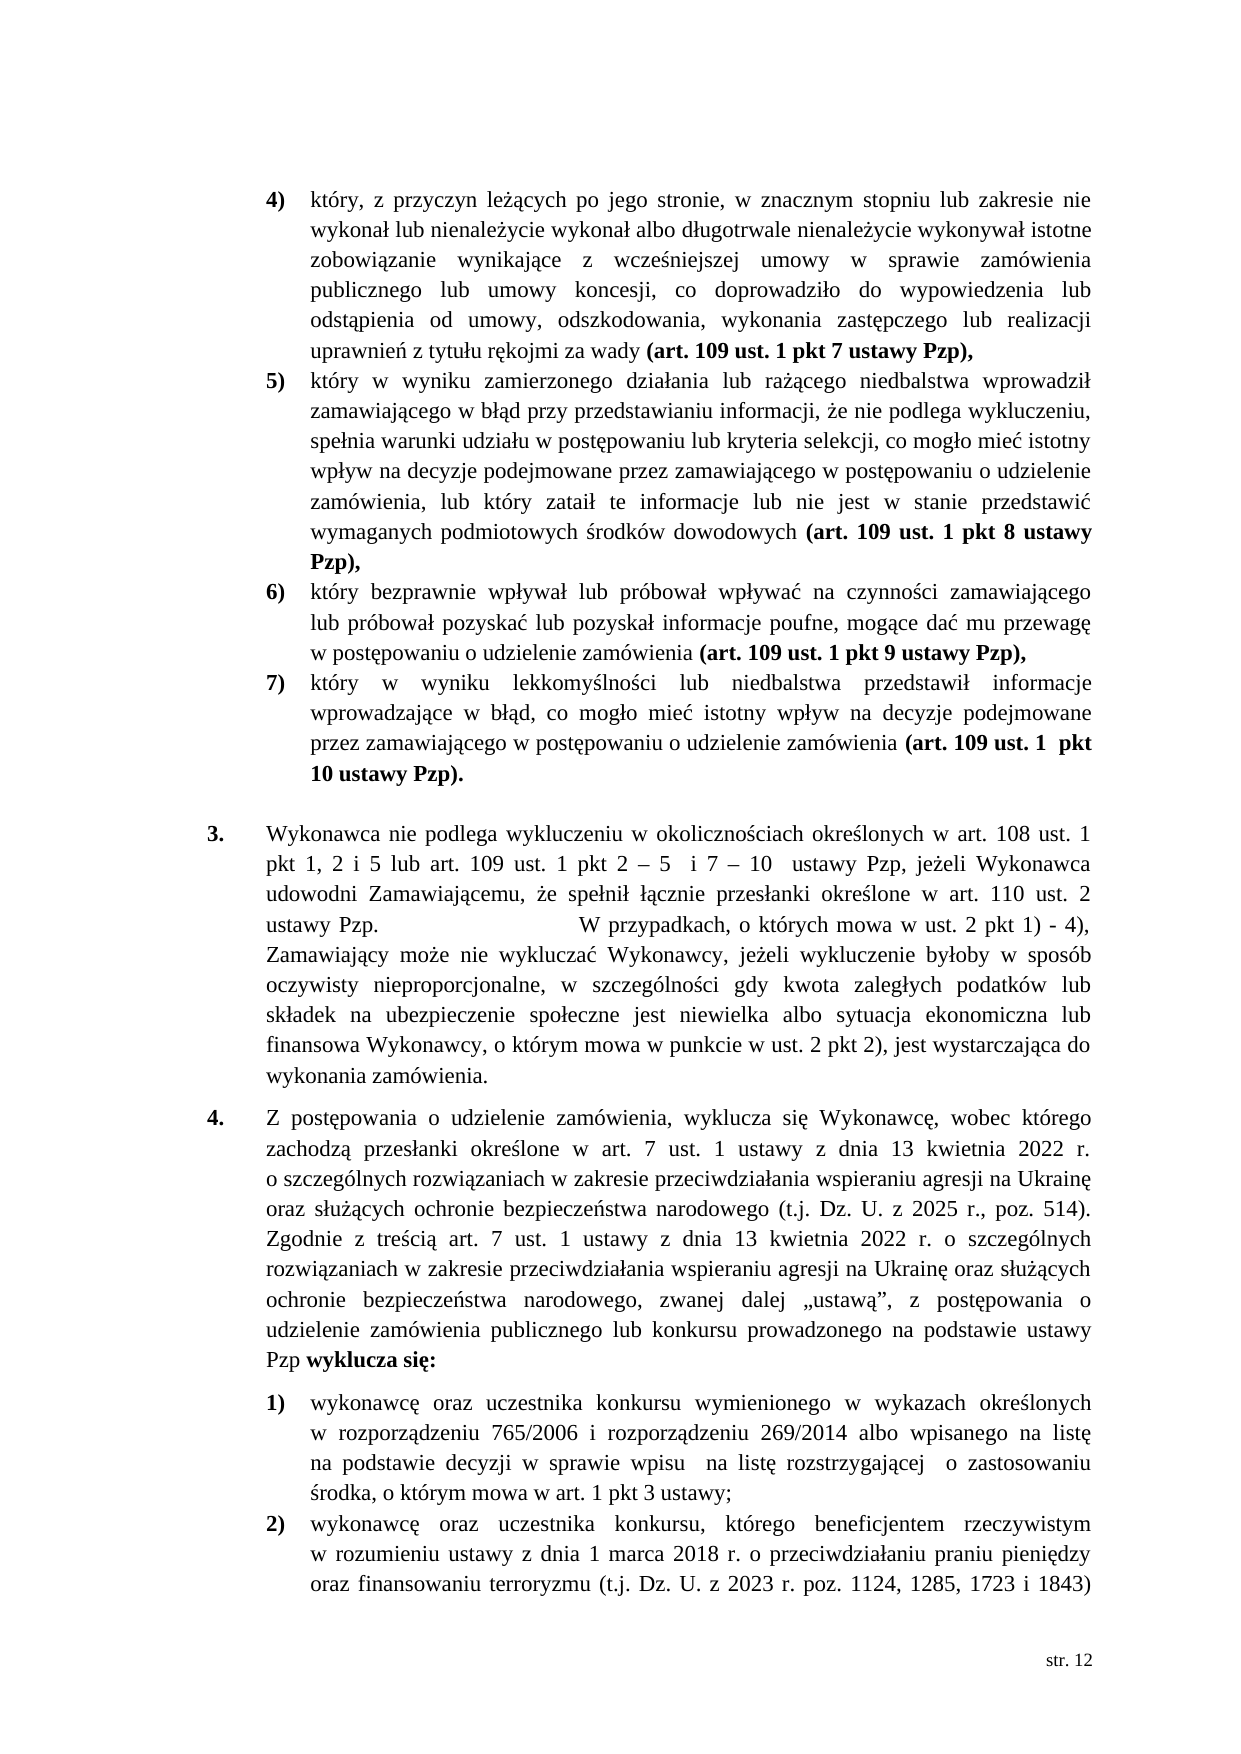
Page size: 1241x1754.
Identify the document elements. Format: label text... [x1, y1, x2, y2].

list który bezprawnie wpływał lub próbował wpływać na czynności zamawiającego lub próbował pozyskać lub pozyskał informacje poufne, mogące dać mu przewagę w postępowaniu o udzielenie zamówienia (art. 109 ust. 1 pkt 9 ustawy Pzp), [266, 578, 1092, 665]
list Wykonawca nie podlega wykluczeniu w okolicznościach określonych w art. 108 ust. 1 pkt 1, 2 i 5 lub art. 109 ust. 1 pkt 2 – 5 i 7 – 10 ustawy Pzp, jeżeli Wykonawca udowodni Zamawiającemu, że spełnił łącznie przesłanki określone w art. 110 ust. 2 ustawy Pzp. W przypadkach, o których mowa w ust. 2 pkt 1) - 4), Zamawiający może nie wykluczać Wykonawcy, jeżeli wykluczenie byłoby w sposób oczywisty nieproporcjonalne, w szczególności gdy kwota zaległych podatków lub składek na ubezpieczenie społeczne jest niewielka albo sytuacja ekonomiczna lub finansowa Wykonawcy, o którym mowa w punkcie w ust. 2 pkt 2), jest wystarczająca do wykonania zamówienia. [207, 820, 1092, 1088]
list który w wyniku lekkomyślności lub niedbalstwa przedstawił informacje wprowadzające w błąd, co mogło mieć istotny wpływ na decyzje podejmowane przez zamawiającego w postępowaniu o udzielenie zamówienia (art. 109 ust. 1 pkt 10 ustawy Pzp). [266, 669, 1092, 786]
list który w wyniku zamierzonego działania lub rażącego niedbalstwa wprowadził zamawiającego w błąd przy przedstawianiu informacji, że nie podlega wykluczeniu, spełnia warunki udziału w postępowaniu lub kryteria selekcji, co mogło mieć istotny wpływ na decyzje podejmowane przez zamawiającego w postępowaniu o udzielenie zamówienia, lub który zataił te informacje lub nie jest w stanie przedstawić wymaganych podmiotowych środków dowodowych (art. 109 ust. 1 pkt 8 ustawy Pzp), [266, 367, 1092, 574]
list który, z przyczyn leżących po jego stronie, w znacznym stopniu lub zakresie nie wykonał lub nienależycie wykonał albo długotrwale nienależycie wykonywał istotne zobowiązanie wynikające z wcześniejszej umowy w sprawie zamówienia publicznego lub umowy koncesji, co doprowadziło do wypowiedzenia lub odstąpienia od umowy, odszkodowania, wykonania zastępczego lub realizacji uprawnień z tytułu rękojmi za wady (art. 109 ust. 1 pkt 7 ustawy Pzp), [266, 186, 1092, 363]
list wykonawcę oraz uczestnika konkursu wymienionego w wykazach określonych w rozporządzeniu 765/2006 i rozporządzeniu 269/2014 albo wpisanego na listę na podstawie decyzji w sprawie wpisu na listę rozstrzygającej o zastosowaniu środka, o którym mowa w art. 1 pkt 3 ustawy; [266, 1389, 1092, 1506]
list Z postępowania o udzielenie zamówienia, wyklucza się Wykonawcę, wobec którego zachodzą przesłanki określone w art. 7 ust. 1 ustawy z dnia 13 kwietnia 2022 r. o szczególnych rozwiązaniach w zakresie przeciwdziałania wspieraniu agresji na Ukrainę oraz służących ochronie bezpieczeństwa narodowego (t.j. Dz. U. z 2025 r., poz. 514). Zgodnie z treścią art. 7 ust. 1 ustawy z dnia 13 kwietnia 2022 r. o szczególnych rozwiązaniach w zakresie przeciwdziałania wspieraniu agresji na Ukrainę oraz służących ochronie bezpieczeństwa narodowego, zwanej dalej „ustawą”, z postępowania o udzielenie zamówienia publicznego lub konkursu prowadzonego na podstawie ustawy Pzp wyklucza się: [207, 1104, 1092, 1372]
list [266, 1510, 1092, 1596]
